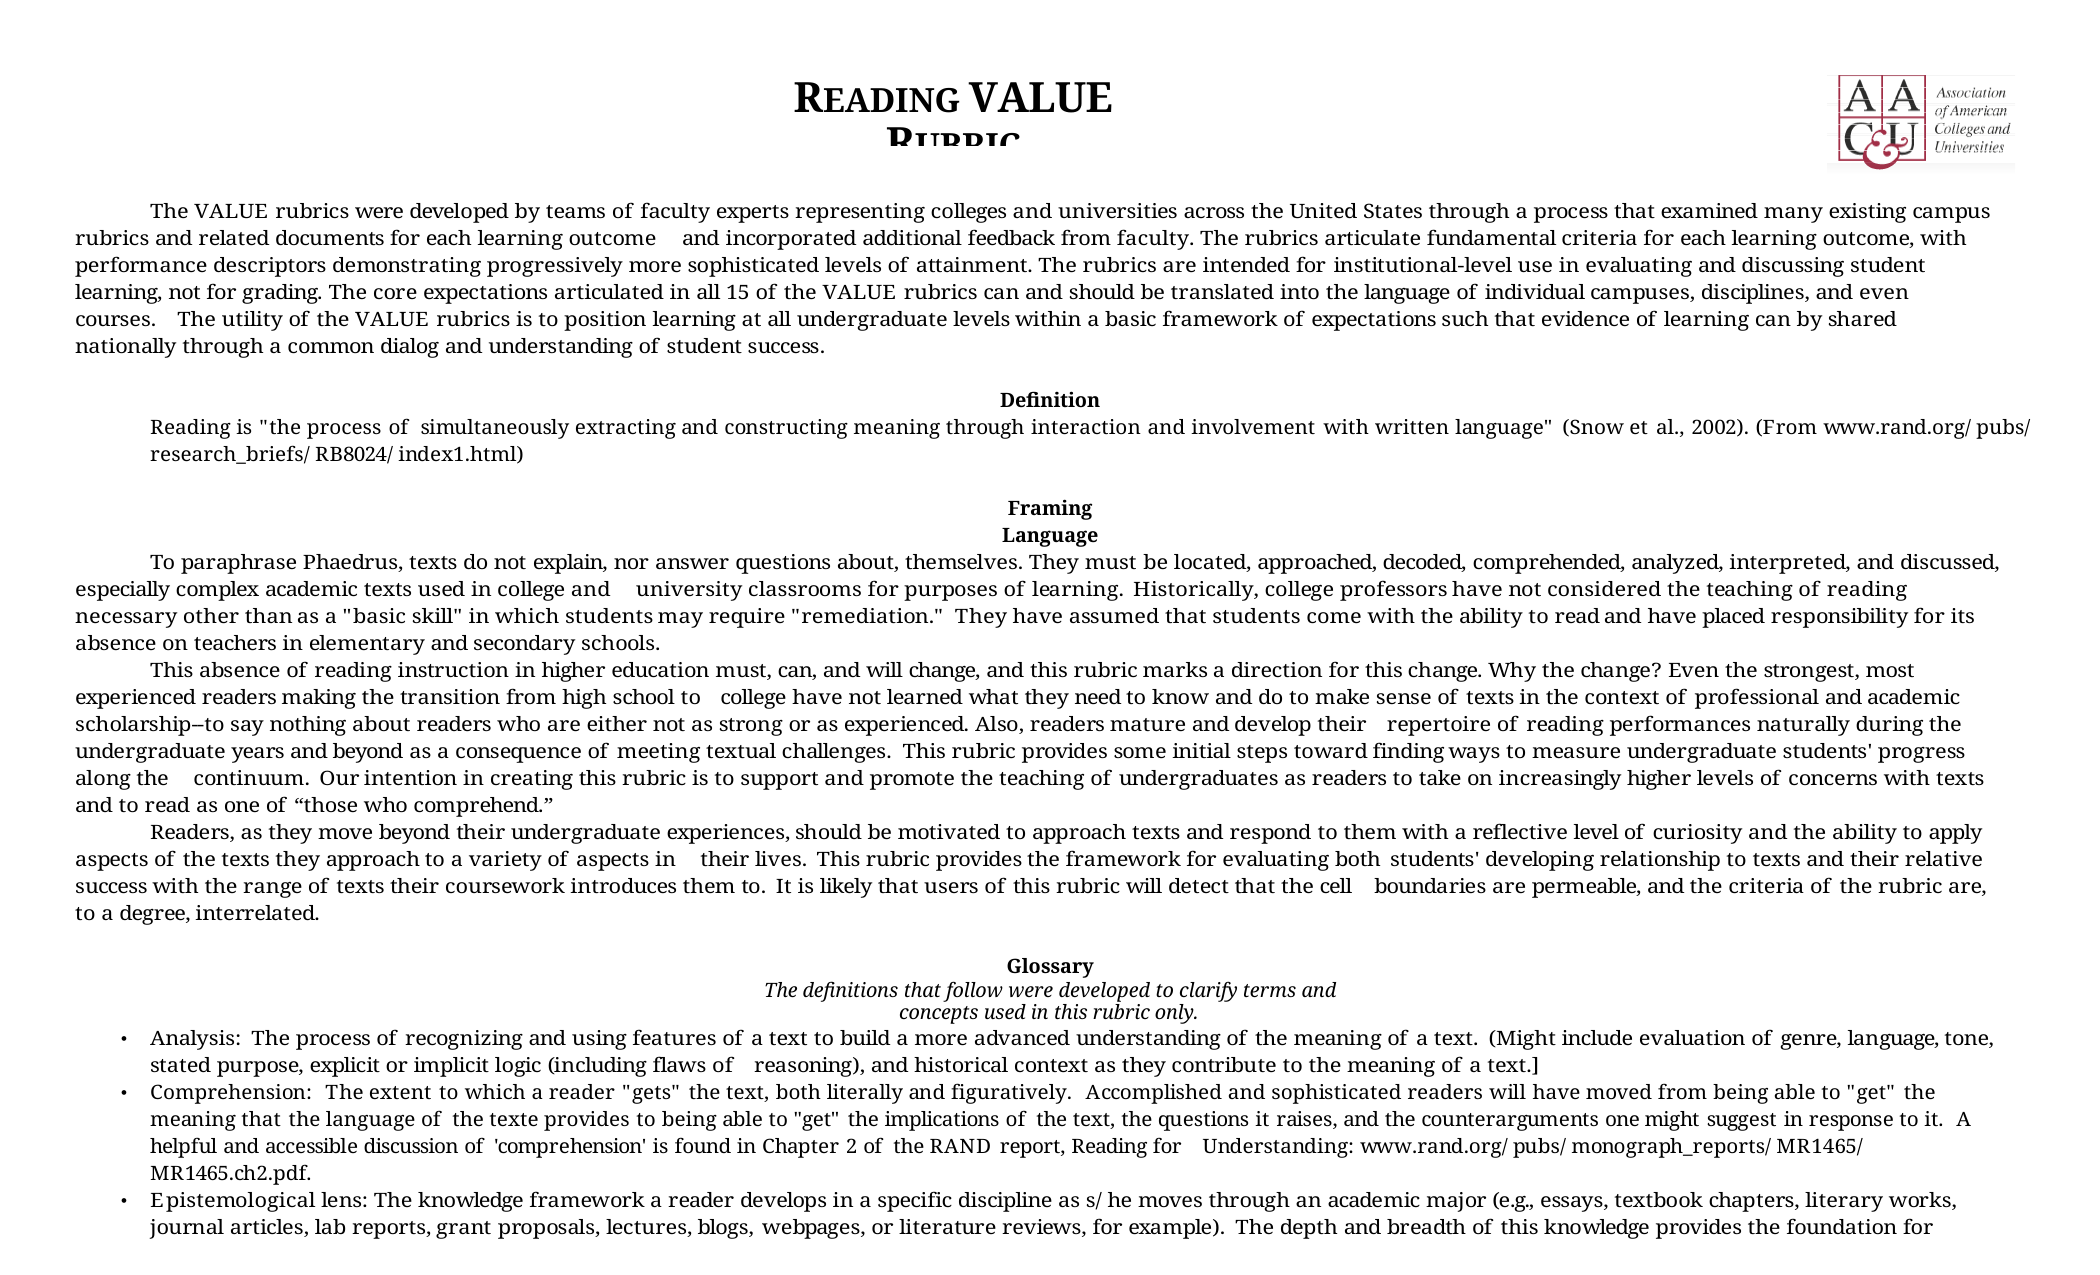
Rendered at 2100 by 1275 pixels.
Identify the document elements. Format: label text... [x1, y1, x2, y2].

text Framing Language [968, 494, 1132, 548]
picture [1827, 75, 2016, 174]
list Comprehension: The extent to which a reader "gets" the text, both literally and figuratively. Accomplished and sophisticated readers will have moved from being able to "get" the meaning that the language of the texte provides to being able to "get" the implications of the text, the questions it raises, and the counterarguments one might suggest in response to it. A helpful and accessible discussion of 'comprehension' is found in Chapter 2 of the RAND report, Reading for Understanding: www.rand.org/ pubs/ monograph_reports/ MR1465/ MR1465.ch2.pdf. [120, 1078, 2014, 1186]
text The definitions that follow were developed to clarify terms and concepts used in this rubric only. [738, 980, 1362, 1024]
text Readers, as they move beyond their undergraduate experiences, should be motivated to approach texts and respond to them with a reflective level of curiosity and the ability to apply aspects of the texts they approach to a variety of aspects in their lives. This rubric provides the framework for evaluating both students' developing relationship to texts and their relative success with the range of texts their coursework introduces them to. It is likely that users of this rubric will detect that the cell boundaries are permeable, and the criteria of the rubric are, to a degree, interrelated. [75, 818, 2002, 926]
text Glossary [62, 953, 2037, 980]
text To paraphrase Phaedrus, texts do not explain, nor answer questions about, themselves. They must be located, approached, decoded, comprehended, analyzed, interpreted, and discussed, especially complex academic texts used in college and university classrooms for purposes of learning. Historically, college professors have not considered the teaching of reading necessary other than as a "basic skill" in which students may require "remediation." They have assumed that students come with the ability to read and have placed responsibility for its absence on teachers in elementary and secondary schools. [75, 548, 2002, 656]
text The VALUE rubrics were developed by teams of faculty experts representing colleges and universities across the United States through a process that examined many existing campus rubrics and related documents for each learning outcome and incorporated additional feedback from faculty. The rubrics articulate fundamental criteria for each learning outcome, with performance descriptors demonstrating progressively more sophisticated levels of attainment. The rubrics are intended for institutional-level use in evaluating and discussing student learning, not for grading. The core expectations articulated in all 15 of the VALUE rubrics can and should be translated into the language of individual campuses, disciplines, and even courses. The utility of the VALUE rubrics is to position learning at all undergraduate levels within a basic framework of expectations such that evidence of learning can by shared nationally through a common dialog and understanding of student success. [75, 198, 1994, 359]
text This absence of reading instruction in higher education must, can, and will change, and this rubric marks a direction for this change. Why the change? Even the strongest, most experienced readers making the transition from high school to college have not learned what they need to know and do to make sense of texts in the context of professional and academic scholarship--to say nothing about readers who are either not as strong or as experienced. Also, readers mature and develop their repertoire of reading performances naturally during the undergraduate years and beyond as a consequence of meeting textual challenges. This rubric provides some initial steps toward finding ways to measure undergraduate students' progress along the continuum. Our intention in creating this rubric is to support and promote the teaching of undergraduates as readers to take on increasingly higher levels of concerns with texts and to read as one of “those who comprehend.” [75, 656, 2002, 818]
list Analysis: The process of recognizing and using features of a text to build a more advanced understanding of the meaning of a text. (Might include evaluation of genre, language, tone, stated purpose, explicit or implicit logic (including flaws of reasoning), and historical context as they contribute to the meaning of a text.] [120, 1024, 2014, 1078]
text Definition [62, 386, 2037, 413]
text Reading is "the process of simultaneously extracting and constructing meaning through interaction and involvement with written language" (Snow et al., 2002). (From www.rand.org/ pubs/ research_briefs/ RB8024/ index1.html) [150, 413, 2037, 467]
